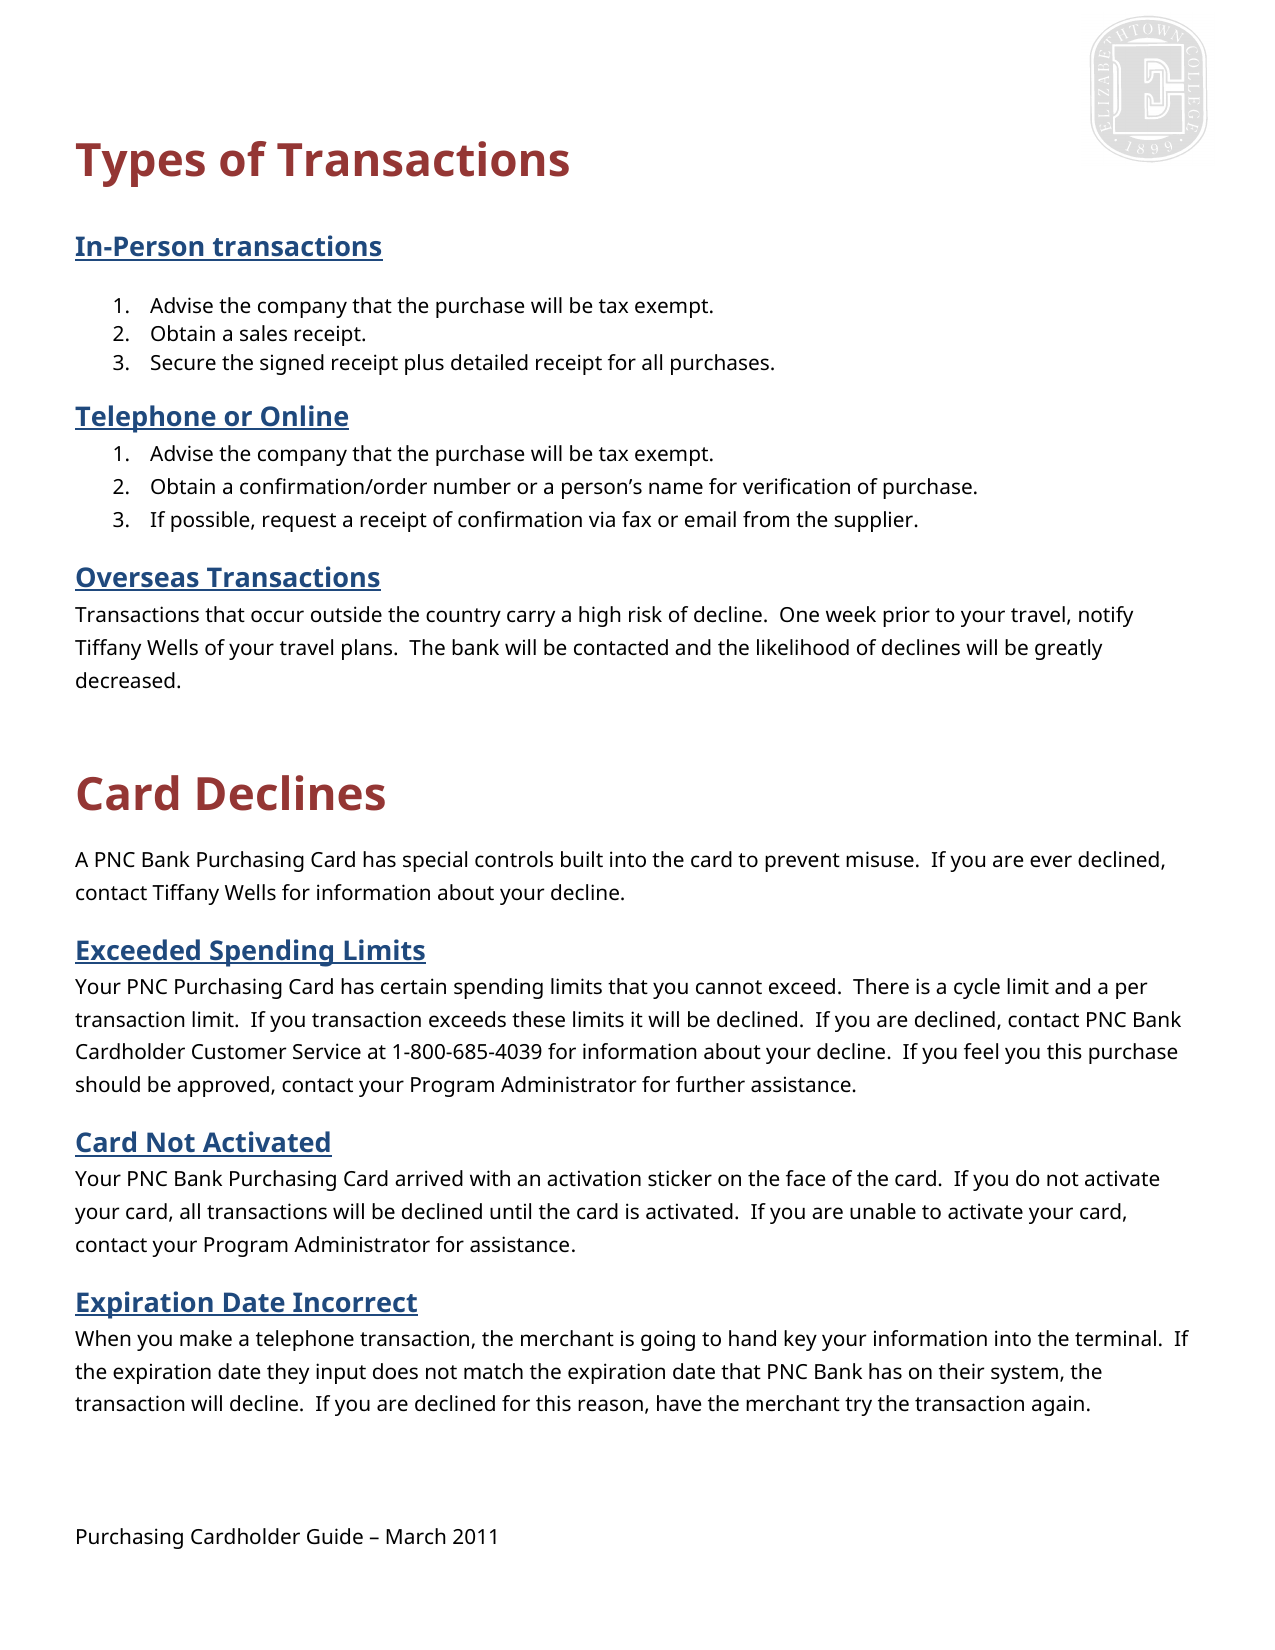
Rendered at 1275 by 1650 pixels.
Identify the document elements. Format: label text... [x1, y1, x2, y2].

list Secure the signed receipt plus detailed receipt for all purchases. [112, 348, 1200, 376]
text Exceeded Spending Limits Your PNC Purchasing Card has certain spending limits that you cannot exceed. There is a cycle limit and a per transaction limit. If you transaction exceeds these limits it will be declined. If you are declined, contact PNC Bank Cardholder Customer Service at 1-800-685-4039 for information about your decline. If you feel you this purchase should be approved, contact your Program Administrator for further assistance. [75, 931, 1200, 1098]
text Card Not Activated Your PNC Bank Purchasing Card arrived with an activation sticker on the face of the card. If you do not activate your card, all transactions will be declined until the card is activated. If you are unable to activate your card, contact your Program Administrator for assistance. [75, 1123, 1200, 1258]
text Expiration Date Incorrect When you make a telephone transaction, the merchant is going to hand key your information into the terminal. If the expiration date they input does not match the expiration date that PNC Bank has on their system, the transaction will decline. If you are declined for this reason, have the merchant try the transaction again. [75, 1283, 1200, 1418]
subtitle Telephone or Online [75, 397, 1200, 434]
list Obtain a confirmation/order number or a person’s name for verification of purchase. [112, 472, 1200, 501]
subtitle Card Declines [75, 761, 1200, 823]
list Obtain a sales receipt. [112, 319, 1200, 348]
text Types of Transactions In-Person transactions [75, 128, 1200, 265]
list Advise the company that the purchase will be tax exempt. [112, 291, 1200, 319]
subtitle Overseas Transactions [75, 558, 1200, 595]
text Transactions that occur outside the country carry a high risk of decline. One week prior to your travel, notify Tiffany Wells of your travel plans. The bank will be contacted and the likelihood of declines will be greatly decreased. [75, 601, 1200, 694]
list If possible, request a receipt of confirmation via fax or email from the supplier. [112, 505, 1200, 533]
text A PNC Bank Purchasing Card has special controls built into the card to prevent misuse. If you are ever declined, contact Tiffany Wells for information about your decline. [75, 845, 1200, 906]
list Advise the company that the purchase will be tax exempt. [112, 439, 1200, 468]
